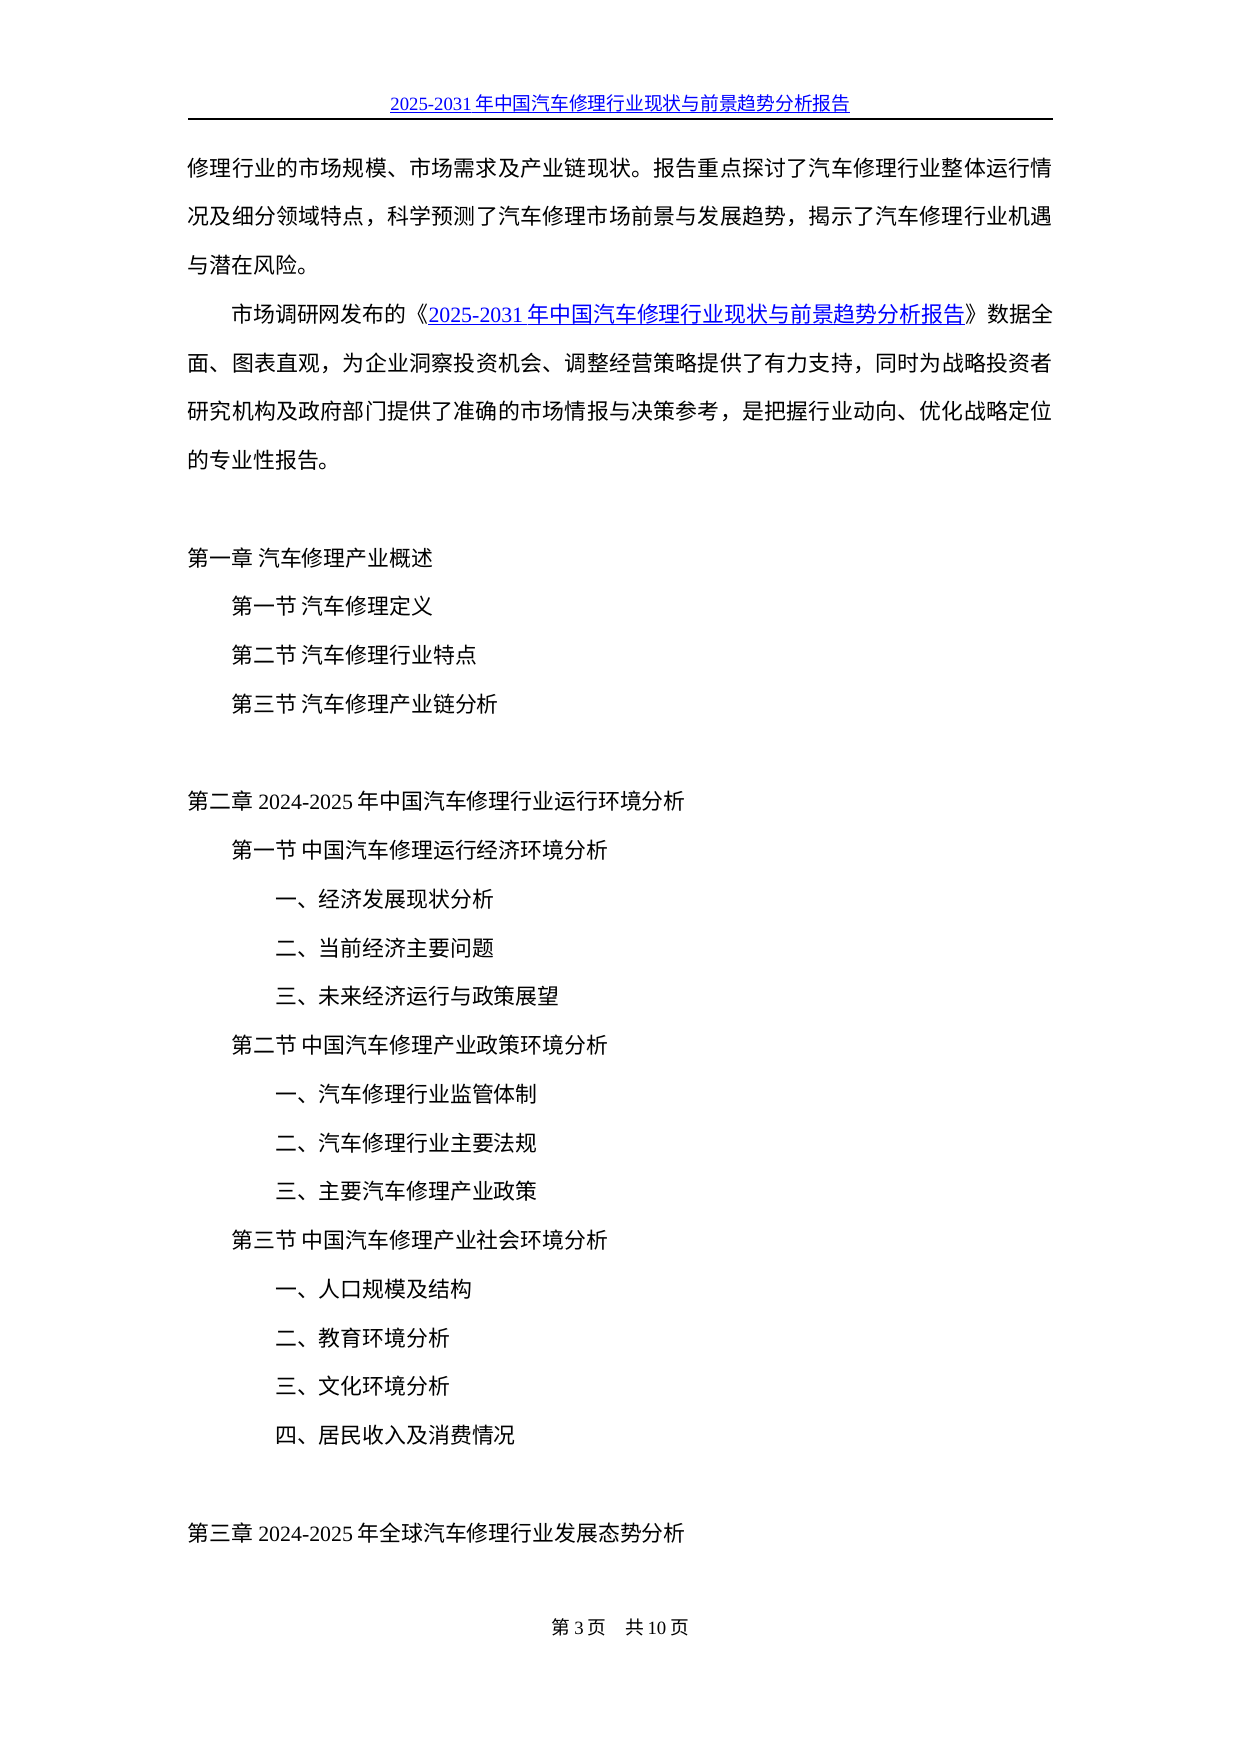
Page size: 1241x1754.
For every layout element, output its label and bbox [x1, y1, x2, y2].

text [187, 150, 1053, 1548]
